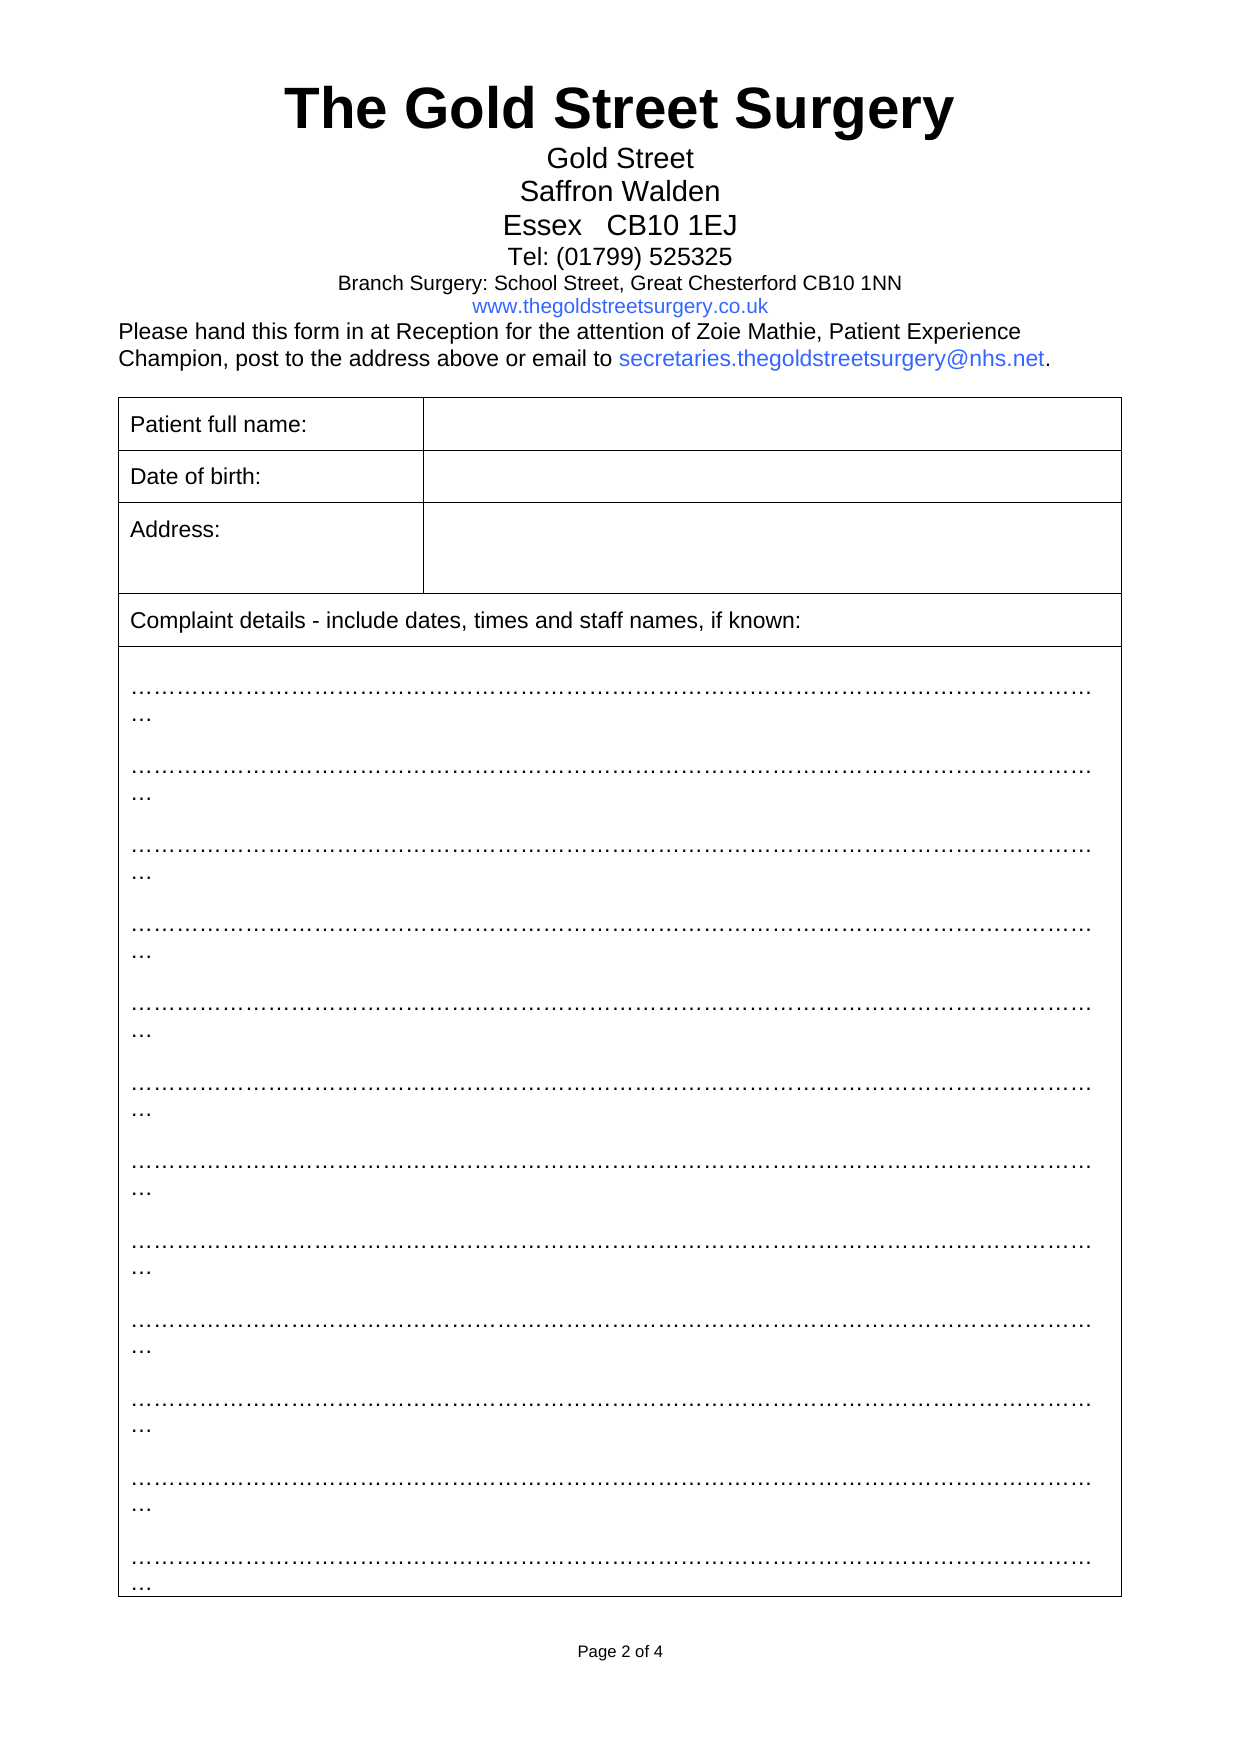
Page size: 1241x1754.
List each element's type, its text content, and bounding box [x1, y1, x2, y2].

table_header Patient full name: [119, 398, 423, 450]
table_header [424, 398, 1121, 450]
table_cell [424, 451, 1121, 502]
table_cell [119, 647, 1121, 1596]
text Please hand this form in at Reception for the attention of Zoie Mathie, Patient Experience Champion, post to the address above or email to secretaries.thegoldstreetsurgery@nhs.net. [118, 318, 1122, 371]
table_cell Date of birth: [119, 451, 423, 502]
table_cell [424, 503, 1121, 593]
table_cell Address: [119, 503, 423, 593]
table_cell Complaint details - include dates, times and staff names, if known: [119, 594, 1121, 646]
